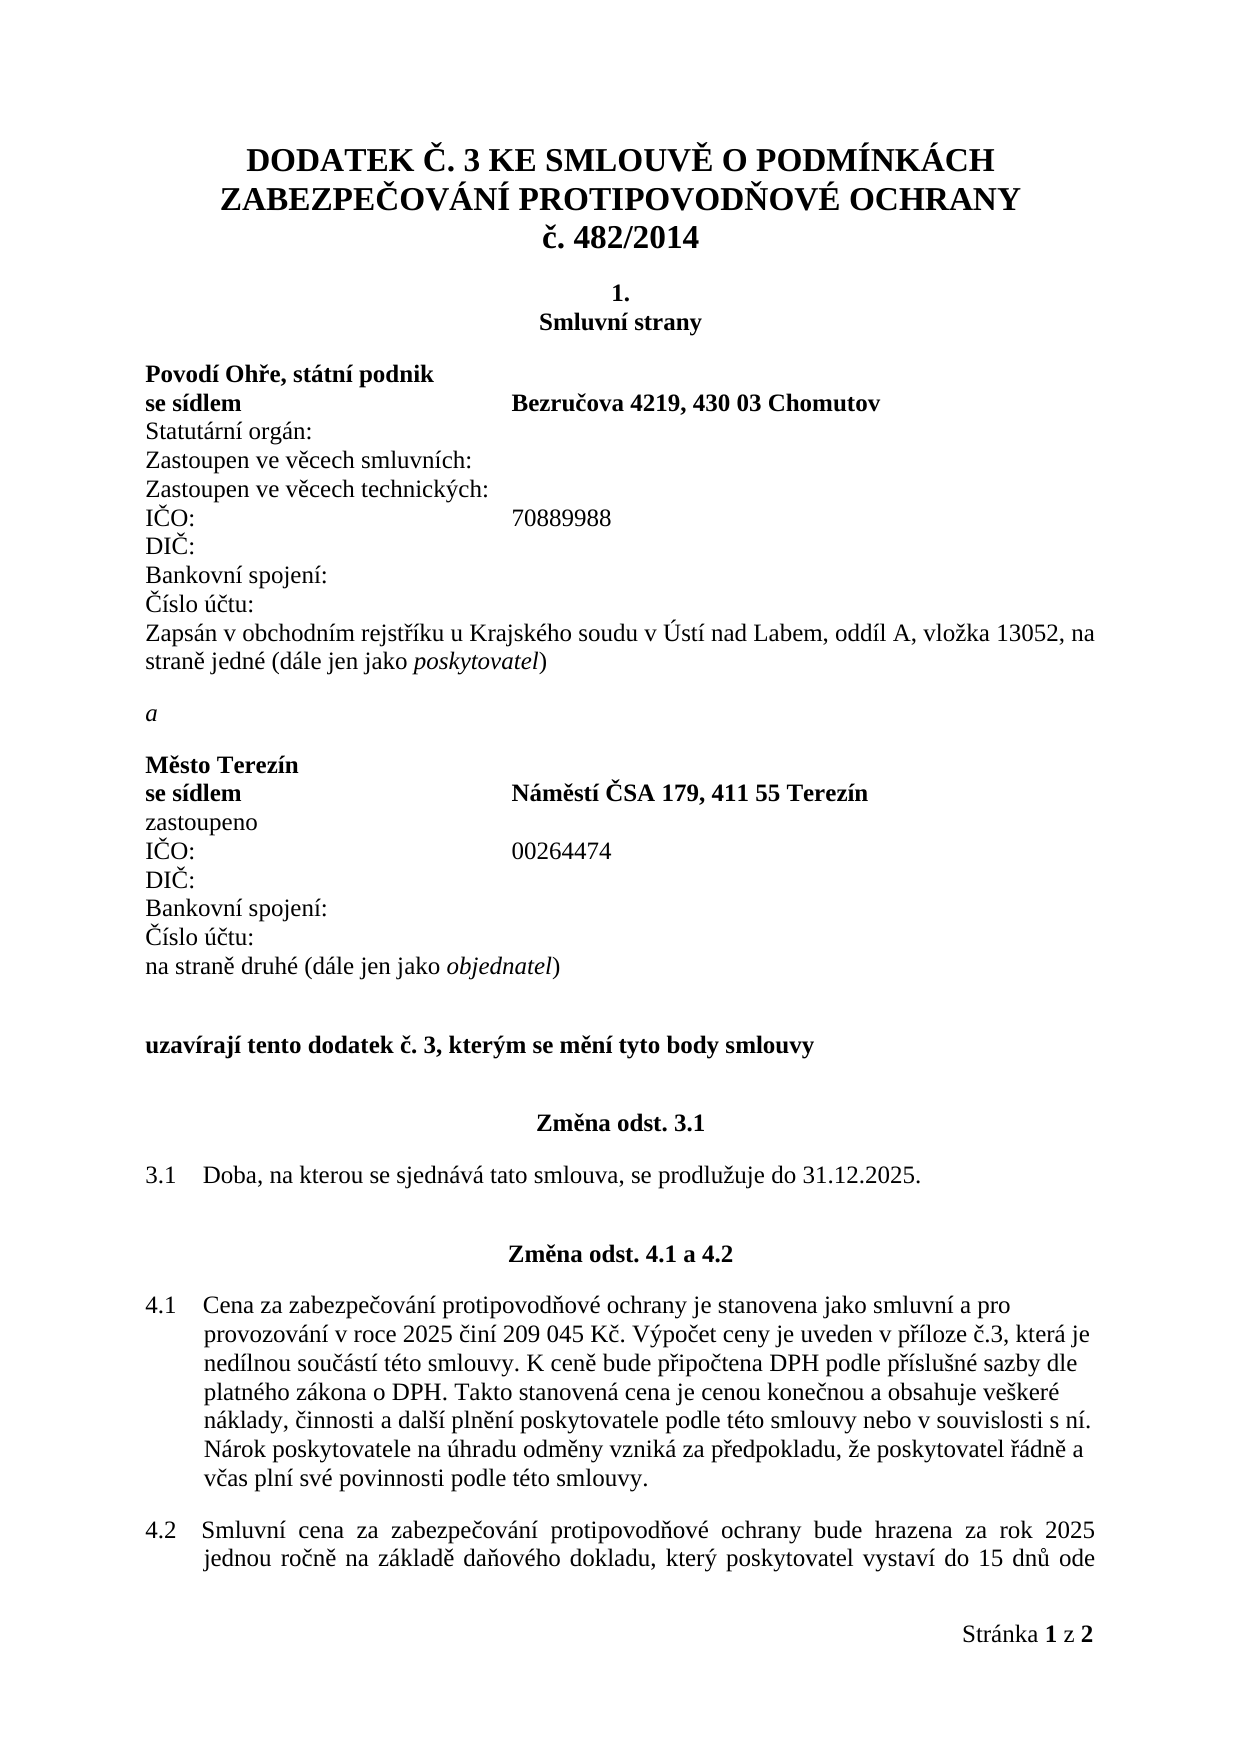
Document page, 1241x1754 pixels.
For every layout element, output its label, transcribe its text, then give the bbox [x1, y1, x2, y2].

text DIČ: [145, 531, 1096, 560]
text 1. [145, 278, 1096, 307]
text Bankovní spojení: [145, 560, 1096, 589]
text Statutární orgán: [145, 416, 1096, 445]
text IČO: 00264474 [145, 836, 1096, 865]
text Smluvní strany [145, 307, 1096, 336]
list Doba, na kterou se sjednává tato smlouva, se prodlužuje do 31.12.2025. [145, 1160, 1096, 1189]
text uzavírají tento dodatek č. 3, kterým se mění tyto body smlouvy [145, 1030, 1096, 1058]
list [145, 1515, 1096, 1572]
text Změna odst. 3.1 [145, 1108, 1096, 1137]
text se sídlem Bezručova 4219, 430 03 Chomutov [145, 388, 1096, 416]
text Zastoupen ve věcech technických: [145, 474, 1096, 503]
text IČO: 70889988 [145, 503, 1096, 531]
text Město Terezín [145, 750, 1096, 778]
text Číslo účtu: [145, 589, 1096, 618]
text Změna odst. 4.1 a 4.2 [145, 1239, 1096, 1268]
text Zapsán v obchodním rejstříku u Krajského soudu v Ústí nad Labem, oddíl A, vložka 13052, na straně jedné (dále jen jako poskytovatel) [145, 618, 1096, 675]
text Povodí Ohře, státní podnik [145, 359, 1096, 388]
text Zastoupen ve věcech smluvních: [145, 445, 1096, 474]
text na straně druhé (dále jen jako objednatel) [145, 951, 1096, 980]
text Číslo účtu: [145, 922, 1096, 951]
text Bankovní spojení: [145, 893, 1096, 922]
text DIČ: [145, 865, 1096, 893]
text se sídlem Náměstí ČSA 179, 411 55 Terezín [145, 778, 1096, 807]
text a [145, 698, 1096, 727]
text zastoupeno [145, 807, 1096, 836]
text DODATEK Č. 3 KE SMLOUVĚ O PODMÍNKÁCH ZABEZPEČOVÁNÍ PROTIPOVODŇOVÉ OCHRANY č. 482/2014 [145, 141, 1096, 256]
list Cena za zabezpečování protipovodňové ochrany je stanovena jako smluvní a pro provozování v roce 2025 činí 209 045 Kč. Výpočet ceny je uveden v příloze č.3, která je nedílnou součástí této smlouvy. K ceně bude připočtena DPH podle příslušné sazby dle platného zákona o DPH. Takto stanovená cena je cenou konečnou a obsahuje veškeré náklady, činnosti a další plnění poskytovatele podle této smlouvy nebo v souvislosti s ní. Nárok poskytovatele na úhradu odměny vzniká za předpokladu, že poskytovatel řádně a včas plní své povinnosti podle této smlouvy. [145, 1291, 1096, 1492]
